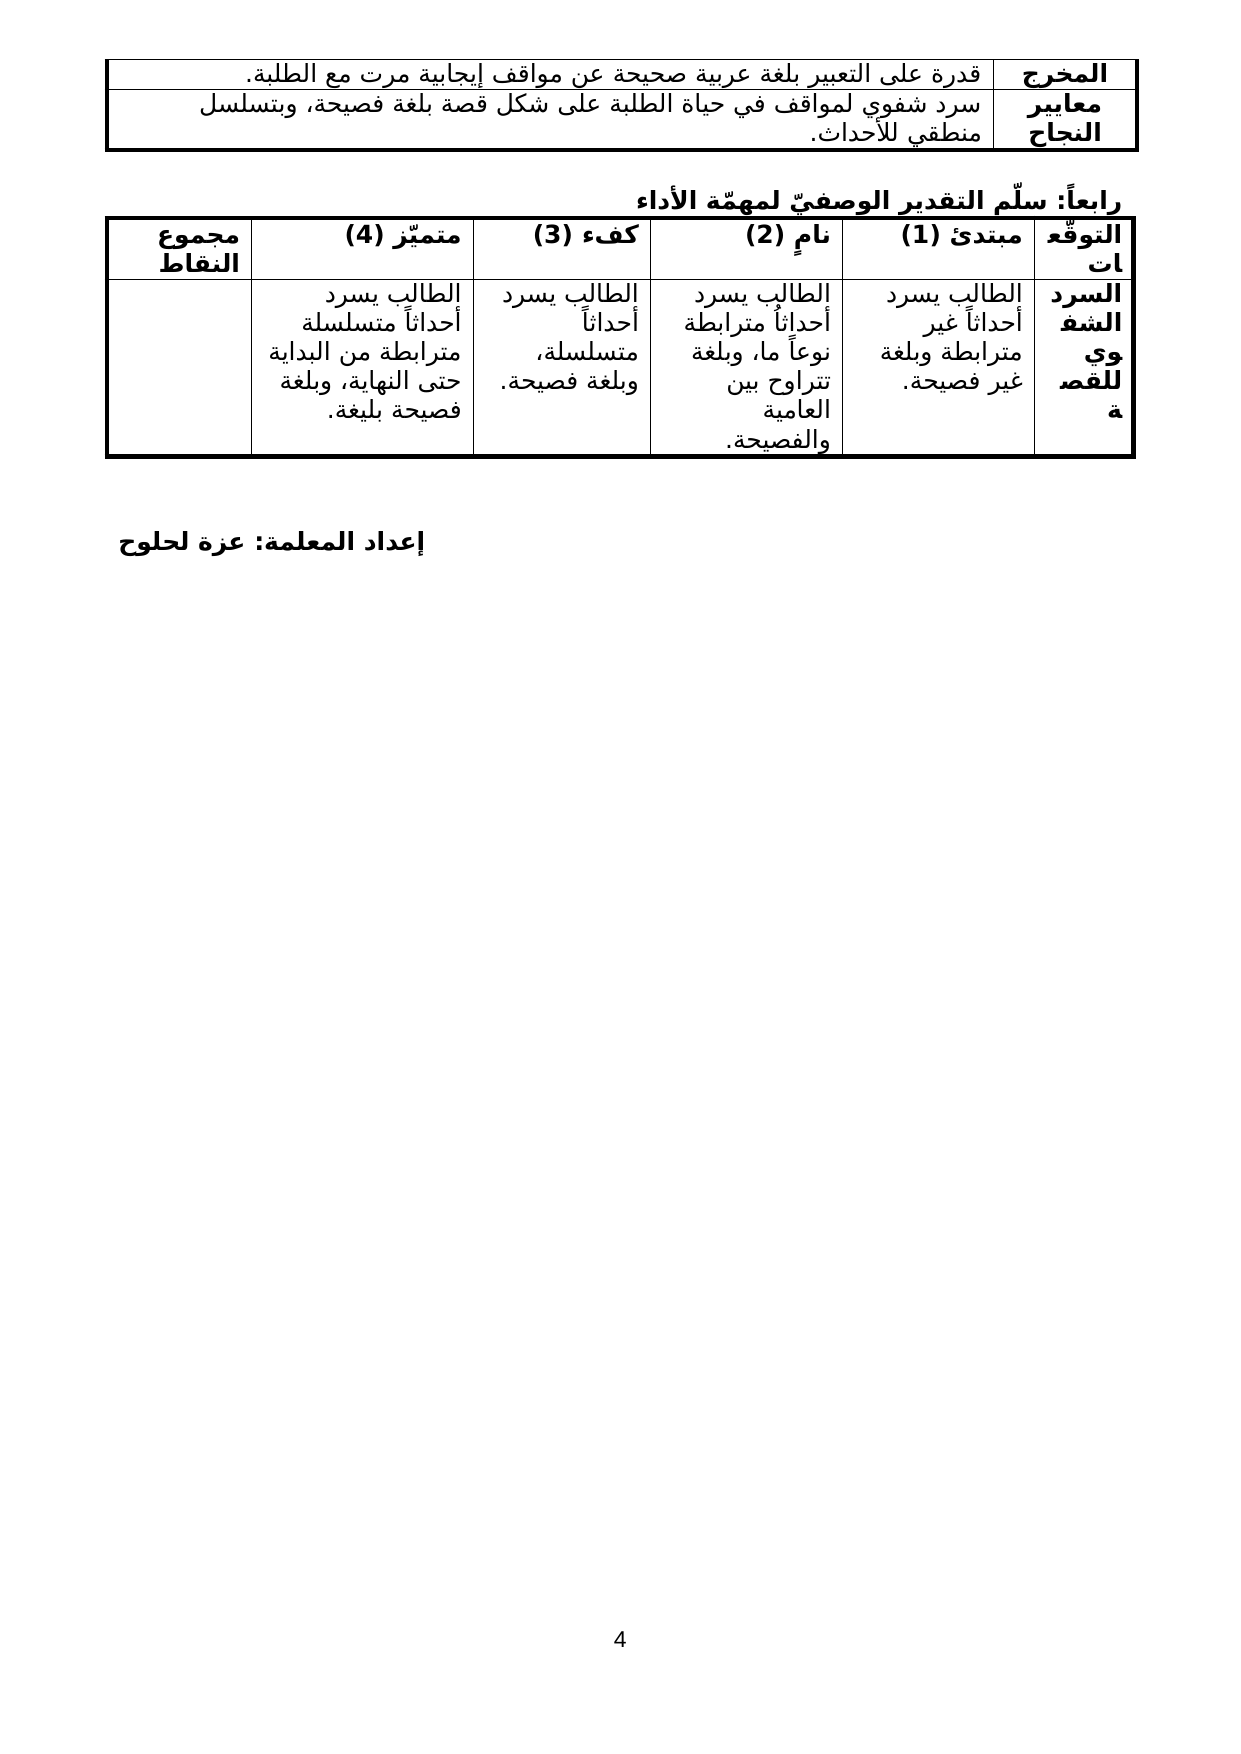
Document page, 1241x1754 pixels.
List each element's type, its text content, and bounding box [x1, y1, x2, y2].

table_cell [109, 280, 251, 454]
table_cell الطالب يسرد أحداثاً متسلسلة، وبلغة فصيحة. [474, 280, 650, 454]
table_cell الطالب يسرد أحداثاً متسلسلة مترابطة من البداية حتى النهاية، وبلغة فصيحة بليغة. [252, 280, 473, 454]
table_cell الطالب يسرد أحداثاُ مترابطة نوعاً ما، وبلغة تتراوح بين العامية والفصيحة. [651, 280, 842, 454]
table_cell معايير النجاح [994, 90, 1135, 148]
table_cell سرد شفوي لمواقف في حياة الطلبة على شكل قصة بلغة فصيحة، وبتسلسل منطقي للأحداث. [109, 90, 993, 148]
text رابعاً: سلّم التقدير الوصفيّ لمهمّة الأداء [118, 186, 1122, 216]
table_header كفء (3) [474, 220, 650, 278]
table_header التوقّعات [1035, 220, 1131, 278]
table_header متميّز (4) [252, 220, 473, 278]
table_cell قدرة على التعبير بلغة عربية صحيحة عن مواقف إيجابية مرت مع الطلبة. [109, 60, 993, 89]
table_header مجموع النقاط [109, 220, 251, 278]
table_header مبتدئ (1) [843, 220, 1034, 278]
table_cell الطالب يسرد أحداثاً غير مترابطة وبلغة غير فصيحة. [843, 280, 1034, 454]
table_cell المخرج [994, 60, 1135, 89]
text إعداد المعلمة: عزة لحلوح [118, 527, 1122, 556]
table_cell السرد الشفوي للقصة [1035, 280, 1131, 454]
table_header نامٍ (2) [651, 220, 842, 278]
